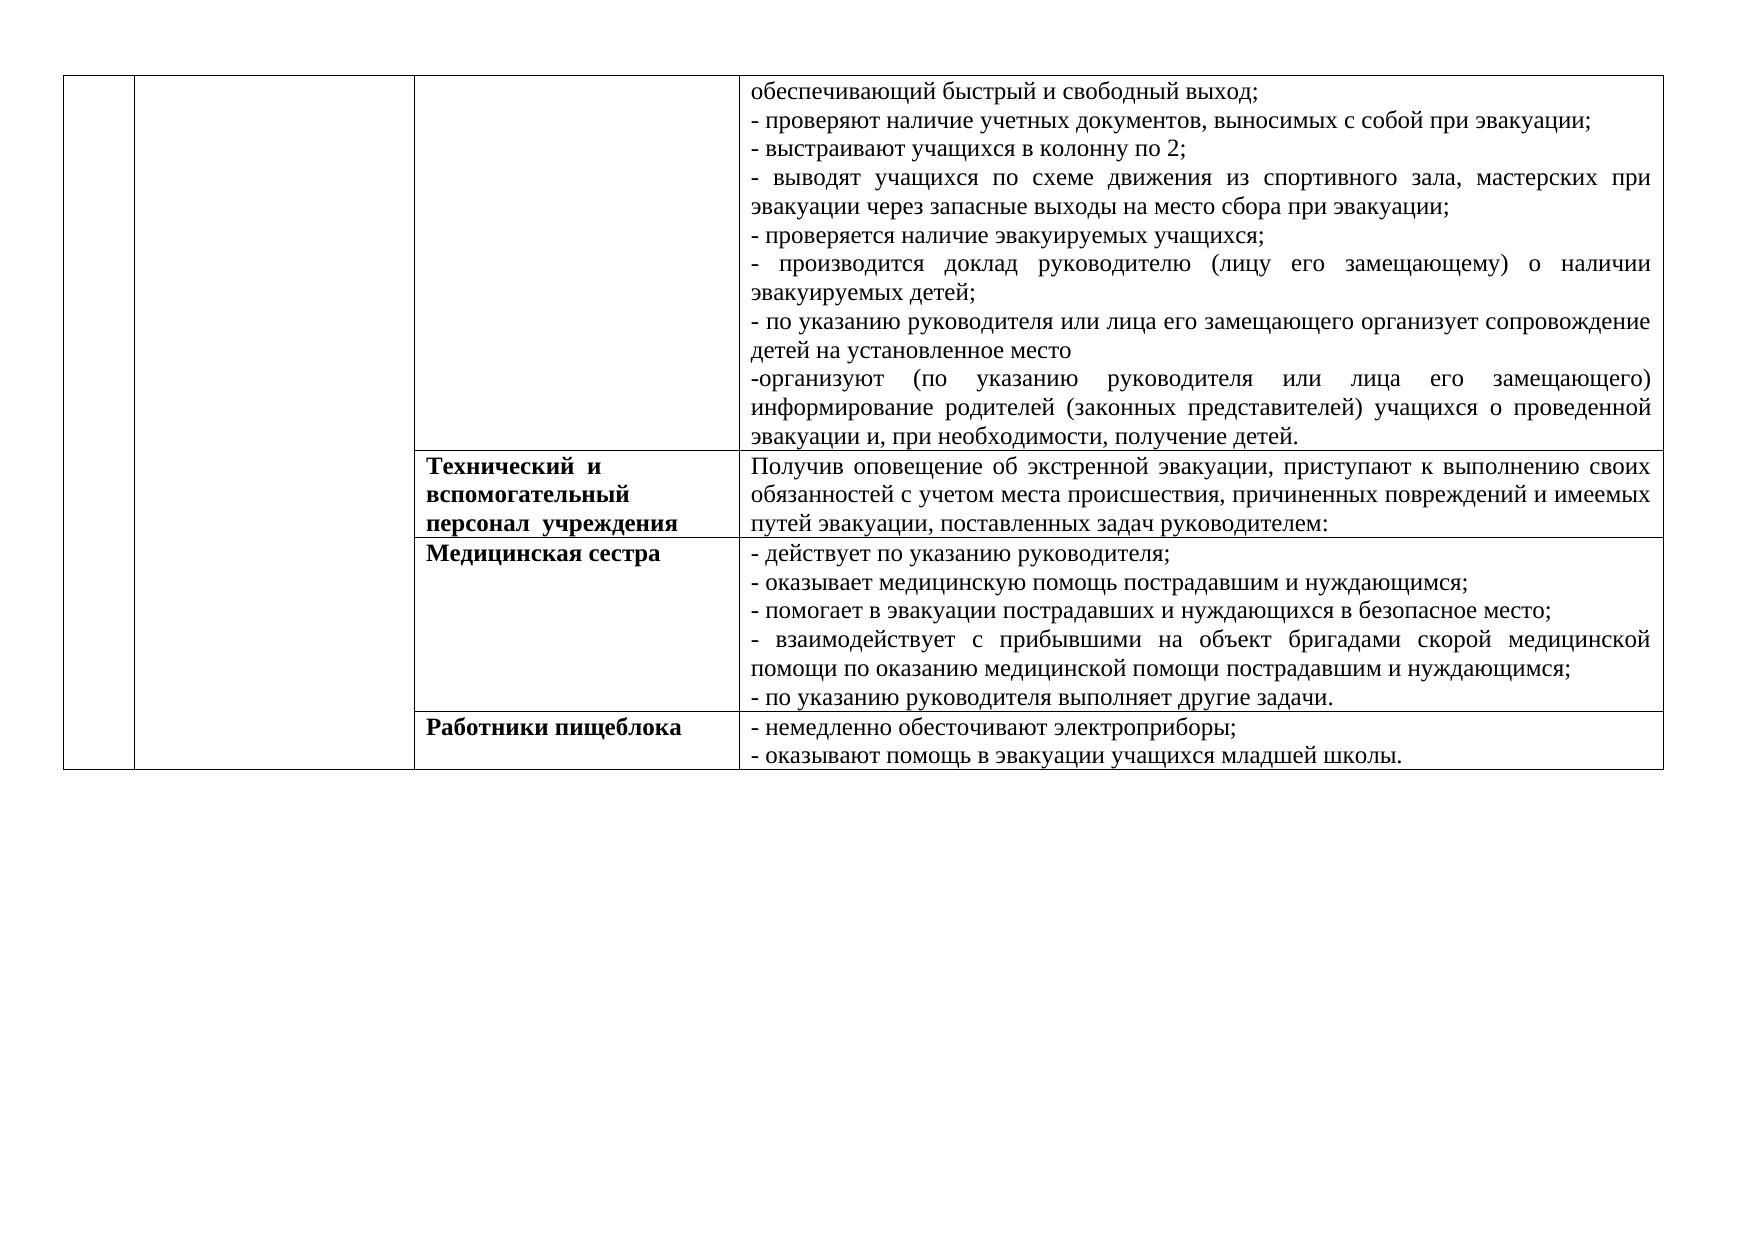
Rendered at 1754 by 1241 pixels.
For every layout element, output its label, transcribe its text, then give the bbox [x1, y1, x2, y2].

table_cell Получив оповещение об экстренной эвакуации, приступают к выполнению своих обязанностей с учетом места происшествия, причиненных повреждений и имеемых путей эвакуации, поставленных задач руководителем: [740, 451, 1663, 537]
table_cell Медицинская сестра [415, 538, 739, 711]
table_cell Работники пищеблока [415, 712, 739, 769]
table_cell - действует по указанию руководителя; - оказывает медицинскую помощь пострадавшим и нуждающимся; - помогает в эвакуации пострадавших и нуждающихся в безопасное место; - взаимодействует с прибывшими на объект бригадами скорой медицинской помощи по оказанию медицинской помощи пострадавшим и нуждающимся; - по указанию руководителя выполняет другие задачи. [740, 538, 1663, 711]
table_cell - немедленно обесточивают электроприборы; - оказывают помощь в эвакуации учащихся младшей школы. [740, 712, 1663, 769]
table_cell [740, 76, 1663, 450]
table_cell Технический и вспомогательный персонал учреждения [415, 451, 739, 537]
